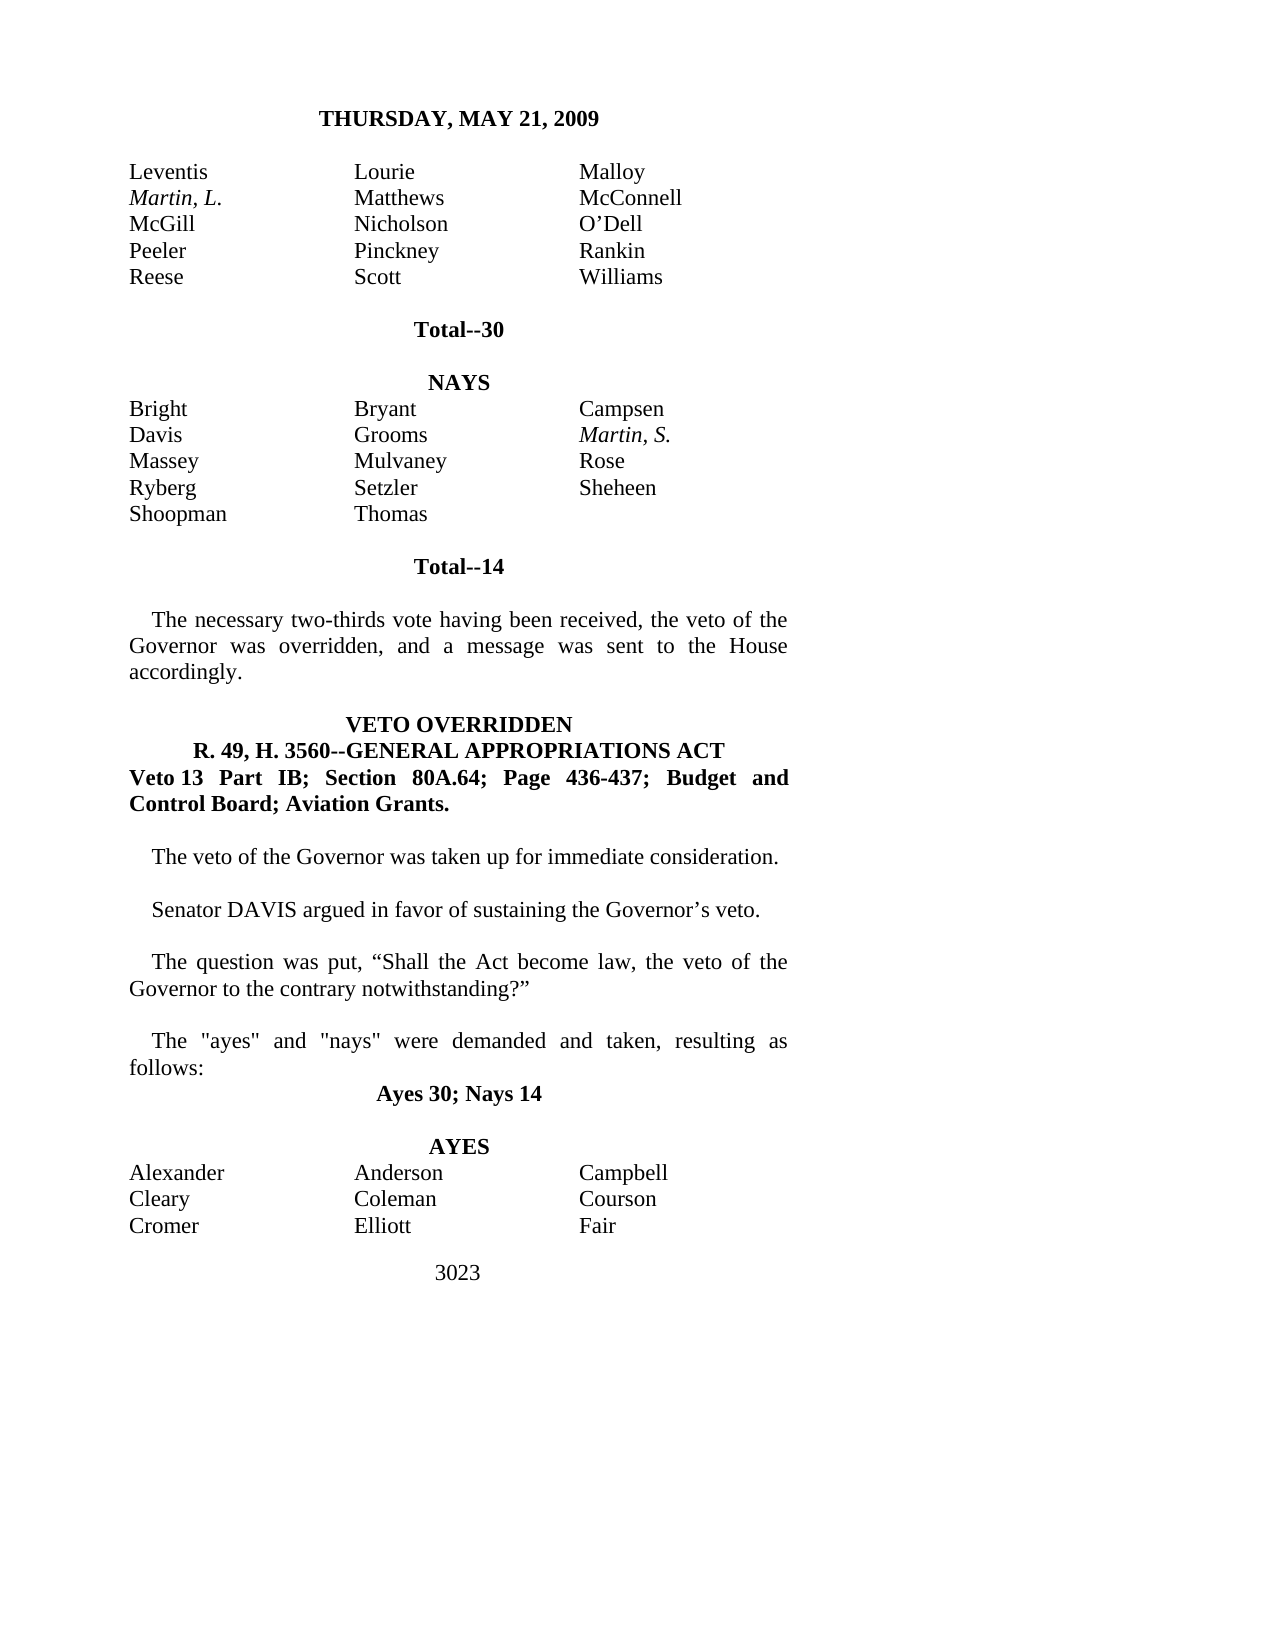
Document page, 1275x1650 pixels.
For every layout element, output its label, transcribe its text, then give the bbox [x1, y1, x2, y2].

text Total--14 [129, 553, 789, 579]
text Bright Bryant Campsen [129, 395, 789, 421]
text The "ayes" and "nays" were demanded and taken, resulting as follows: [129, 1027, 789, 1080]
text Cleary Coleman Courson [129, 1186, 789, 1212]
text Alexander Anderson Campbell [129, 1159, 789, 1186]
text The veto of the Governor was taken up for immediate consideration. [129, 843, 789, 869]
text Shoopman Thomas [129, 500, 789, 527]
text NAYS [129, 368, 789, 395]
text Martin, L. Matthews McConnell [129, 184, 789, 210]
text Cromer Elliott Fair [129, 1212, 789, 1238]
text Ryberg Setzler Sheheen [129, 474, 789, 500]
text Reese Scott Williams [129, 263, 789, 289]
text The question was put, “Shall the Act become law, the veto of the Governor to the contrary notwithstanding?” [129, 948, 789, 1001]
text R. 49, H. 3560--GENERAL APPROPRIATIONS ACT [129, 737, 789, 764]
text Peeler Pinckney Rankin [129, 237, 789, 263]
text VETO OVERRIDDEN [129, 711, 789, 737]
text The necessary two-thirds vote having been received, the veto of the Governor was overridden, and a message was sent to the House accordingly. [129, 606, 789, 685]
text Davis Grooms Martin, S. [129, 421, 789, 448]
text McGill Nicholson O’Dell [129, 210, 789, 237]
text Ayes 30; Nays 14 [129, 1080, 789, 1106]
text AYES [129, 1133, 789, 1159]
text Massey Mulvaney Rose [129, 448, 789, 474]
text Veto 13 Part IB; Section 80A.64; Page 436-437; Budget and Control Board; Aviation Grants. [129, 764, 789, 817]
text Total--30 [129, 316, 789, 342]
text Leventis Lourie Malloy [129, 158, 789, 184]
text Senator DAVIS argued in favor of sustaining the Governor’s veto. [129, 896, 789, 922]
